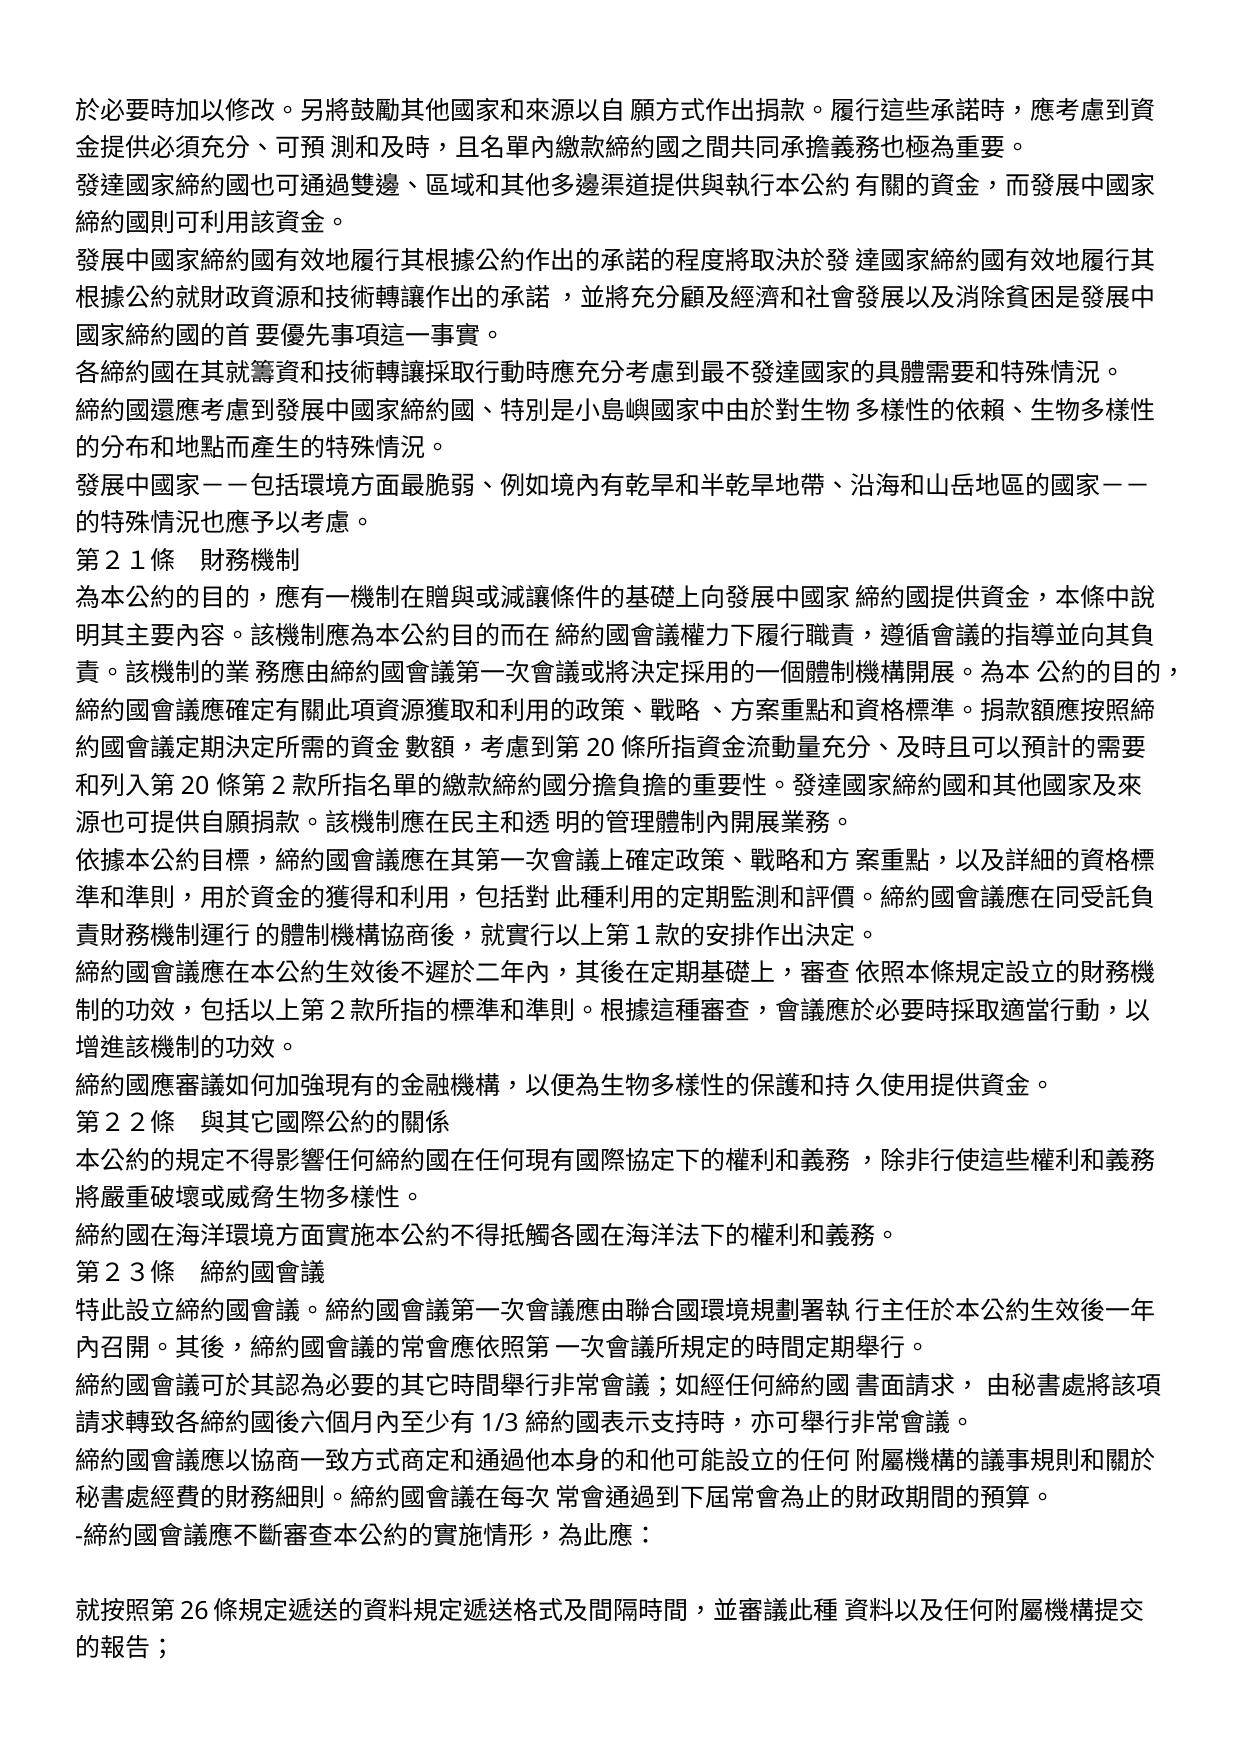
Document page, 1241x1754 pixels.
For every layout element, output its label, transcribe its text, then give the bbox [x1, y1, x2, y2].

text 為本公約的目的，應有一機制在贈與或減讓條件的基礎上向發展中國家 締約國提供資金，本條中說明其主要內容。該機制應為本公約目的而在 締約國會議權力下履行職責，遵循會議的指導並向其負責。該機制的業 務應由締約國會議第一次會議或將決定採用的一個體制機構開展。為本 公約的目的，締約國會議應確定有關此項資源獲取和利用的政策、戰略 、方案重點和資格標準。捐款額應按照締約國會議定期決定所需的資金 數額，考慮到第 20 條所指資金流動量充分、及時且可以預計的需要和列入第 20 條第 2 款所指名單的繳款締約國分擔負擔的重要性。發達國家締約國和其他國家及來源也可提供自願捐款。該機制應在民主和透 明的管理體制內開展業務。 [75, 577, 1165, 839]
text 發達國家締約國也可通過雙邊、區域和其他多邊渠道提供與執行本公約 有關的資金，而發展中國家締約國則可利用該資金。 [75, 164, 1165, 239]
text 本公約的規定不得影響任何締約國在任何現有國際協定下的權利和義務 ，除非行使這些權利和義務將嚴重破壞或威脅生物多樣性。 [75, 1139, 1165, 1214]
text 締約國應審議如何加強現有的金融機構，以便為生物多樣性的保護和持 久使用提供資金。 [75, 1064, 1165, 1102]
text 依據本公約目標，締約國會議應在其第一次會議上確定政策、戰略和方 案重點，以及詳細的資格標準和準則，用於資金的獲得和利用，包括對 此種利用的定期監測和評價。締約國會議應在同受託負責財務機制運行 的體制機構協商後，就實行以上第１款的安排作出決定。 [75, 839, 1165, 952]
text 發展中國家－－包括環境方面最脆弱、例如境內有乾旱和半乾旱地帶、沿海和山岳地區的國家－－的特殊情況也應予以考慮。 [75, 464, 1165, 539]
text 各締約國在其就籌資和技術轉讓採取行動時應充分考慮到最不發達國家的具體需要和特殊情況。 [75, 352, 1165, 389]
text 締約國會議可於其認為必要的其它時間舉行非常會議；如經任何締約國 書面請求， 由秘書處將該項請求轉致各締約國後六個月內至少有 1/3 締約國表示支持時，亦可舉行非常會議。 [75, 1364, 1165, 1439]
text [75, 89, 1165, 164]
text 發展中國家締約國有效地履行其根據公約作出的承諾的程度將取決於發 達國家締約國有效地履行其根據公約就財政資源和技術轉讓作出的承諾 ，並將充分顧及經濟和社會發展以及消除貧困是發展中國家締約國的首 要優先事項這一事實。 [75, 239, 1165, 352]
text 第２２條 與其它國際公約的關係 [75, 1102, 1165, 1139]
text 締約國會議應以協商一致方式商定和通過他本身的和他可能設立的任何 附屬機構的議事規則和關於秘書處經費的財務細則。締約國會議在每次 常會通過到下屆常會為止的財政期間的預算。 [75, 1439, 1165, 1514]
text 第２１條 財務機制 [75, 539, 1165, 577]
text 第２３條 締約國會議 [75, 1252, 1165, 1289]
text 締約國還應考慮到發展中國家締約國、特別是小島嶼國家中由於對生物 多樣性的依賴、生物多樣性的分布和地點而產生的特殊情況。 [75, 389, 1165, 464]
text 締約國在海洋環境方面實施本公約不得抵觸各國在海洋法下的權利和義務。 [75, 1214, 1165, 1252]
text 特此設立締約國會議。締約國會議第一次會議應由聯合國環境規劃署執 行主任於本公約生效後一年內召開。其後，締約國會議的常會應依照第 一次會議所規定的時間定期舉行。 [75, 1289, 1165, 1364]
text -締約國會議應不斷審查本公約的實施情形，為此應： [75, 1514, 1165, 1552]
text 就按照第26條規定遞送的資料規定遞送格式及間隔時間，並審議此種 資料以及任何附屬機構提交的報告； [75, 1589, 1165, 1664]
text 締約國會議應在本公約生效後不遲於二年內，其後在定期基礎上，審查 依照本條規定設立的財務機制的功效，包括以上第２款所指的標準和準則。根據這種審查，會議應於必要時採取適當行動，以增進該機制的功效。 [75, 952, 1165, 1064]
